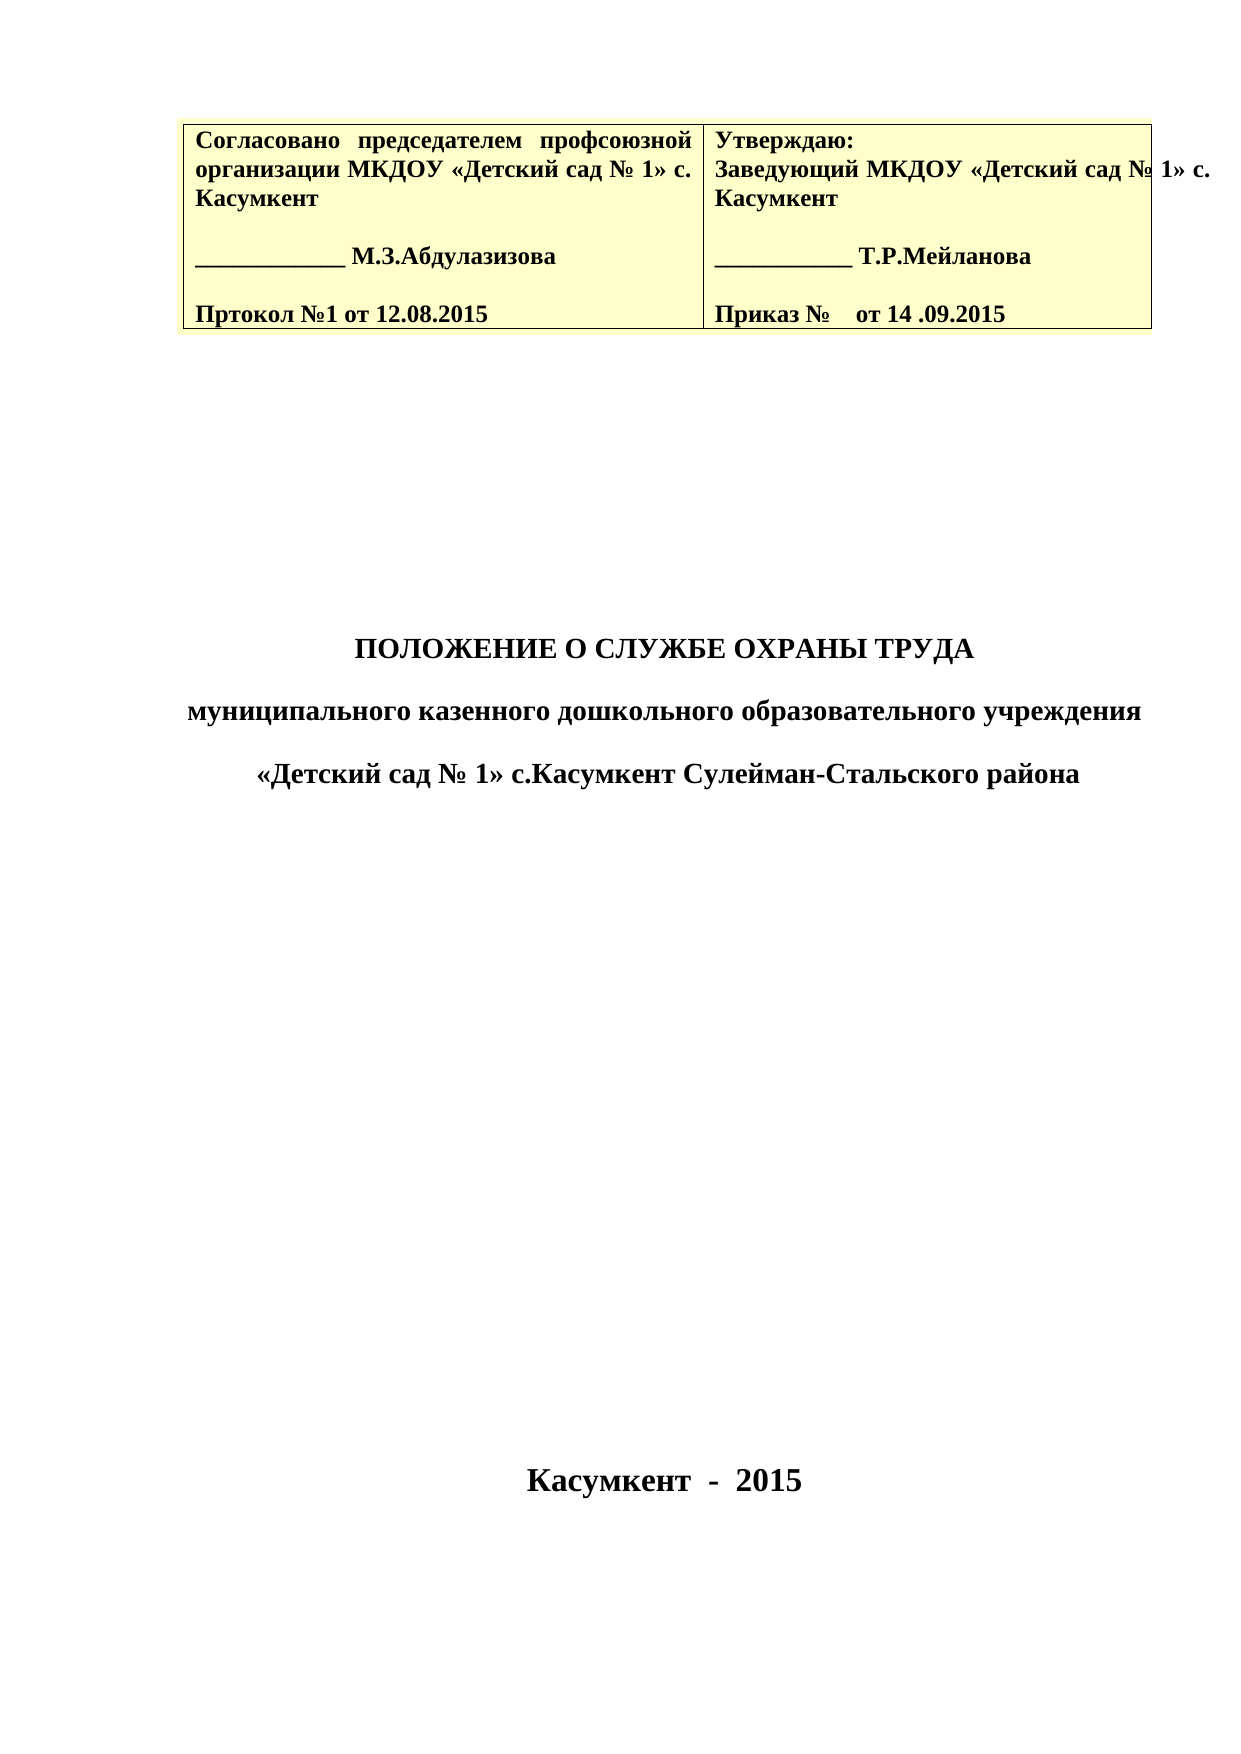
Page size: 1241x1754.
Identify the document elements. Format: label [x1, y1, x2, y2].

table_header [177, 118, 1152, 335]
table_cell [177, 335, 1152, 1592]
